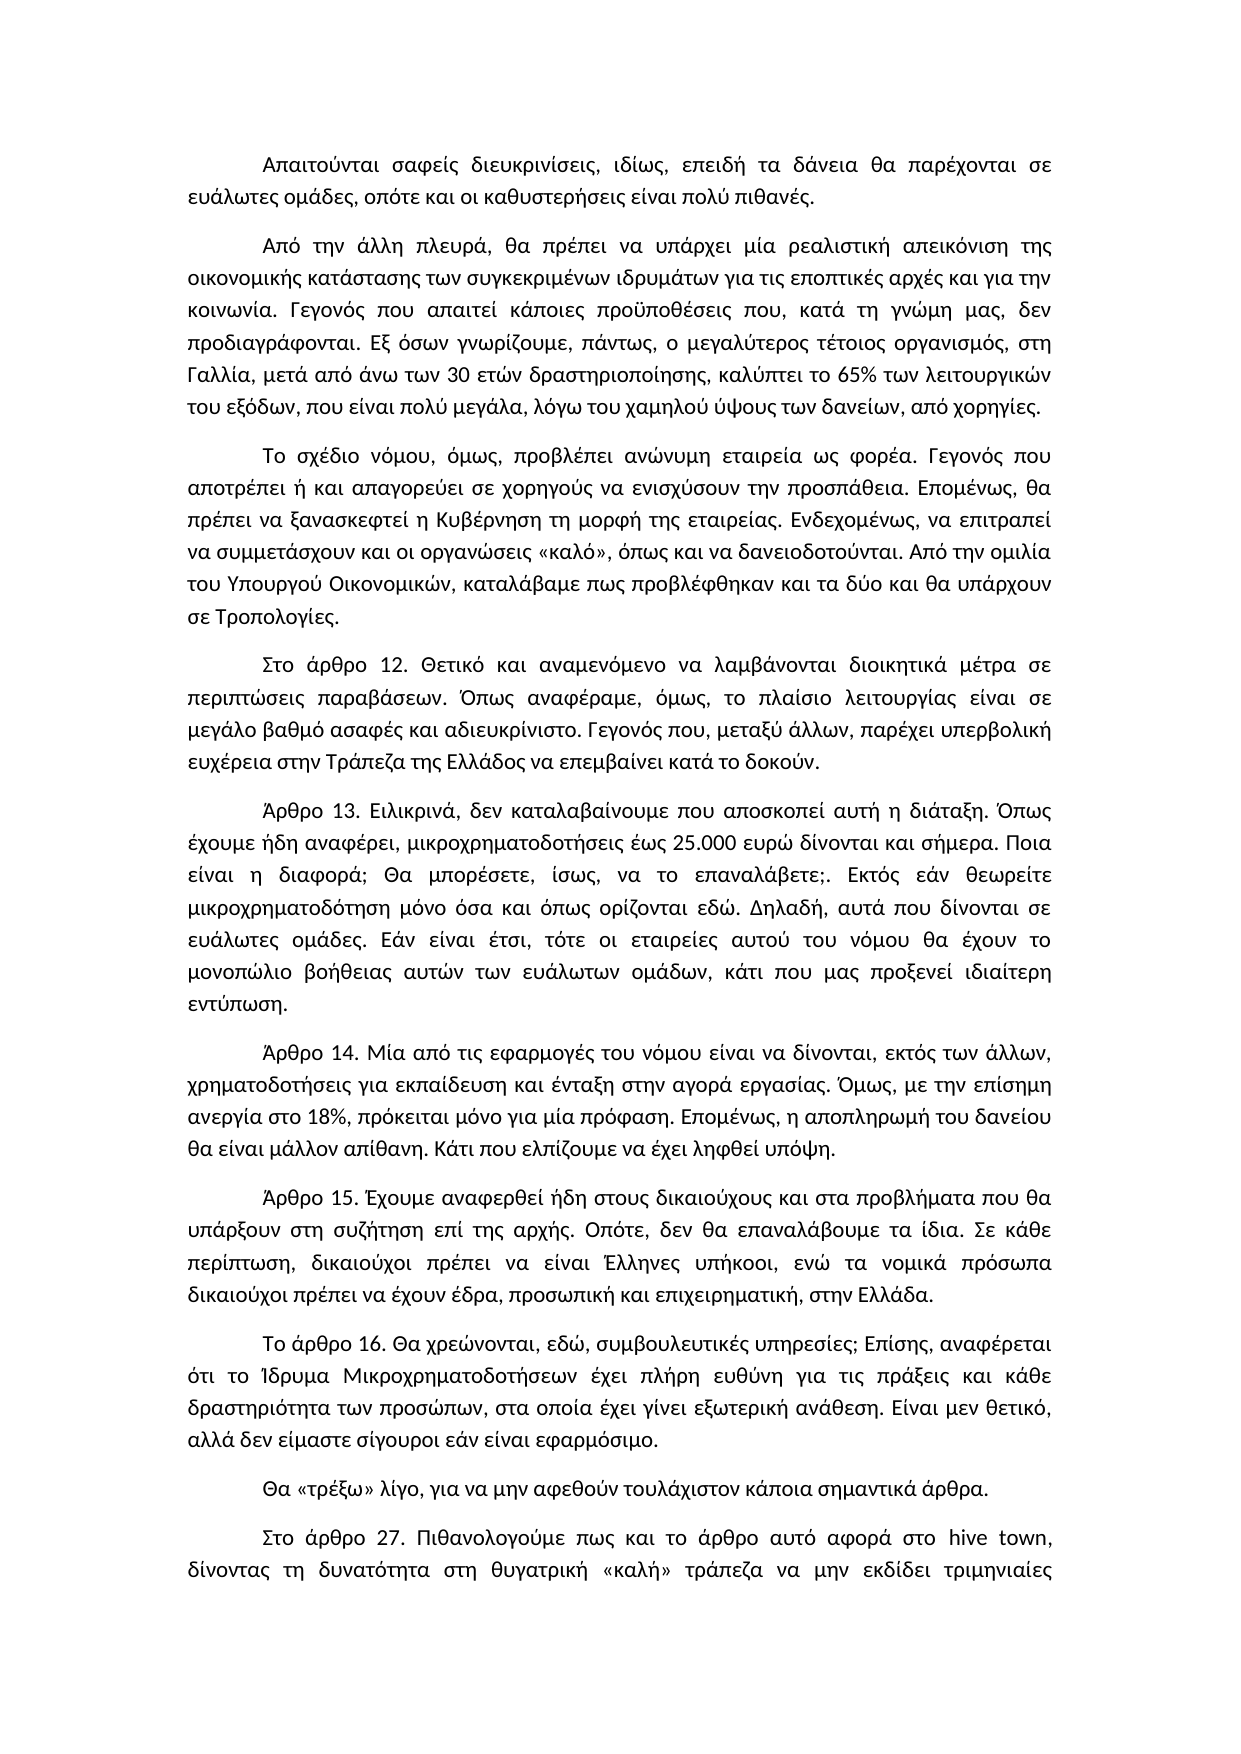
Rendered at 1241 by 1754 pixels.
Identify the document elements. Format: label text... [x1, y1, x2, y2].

text Από την άλλη πλευρά, θα πρέπει να υπάρχει μία ρεαλιστική απεικόνιση της οικονομικής κατάστασης των συγκεκριμένων ιδρυμάτων για τις εποπτικές αρχές και για την κοινωνία. Γεγονός που απαιτεί κάποιες προϋποθέσεις που, κατά τη γνώμη μας, δεν προδιαγράφονται. Εξ όσων γνωρίζουμε, πάντως, ο μεγαλύτερος τέτοιος οργανισμός, στη Γαλλία, μετά από άνω των 30 ετών δραστηριοποίησης, καλύπτει το 65% των λειτουργικών του εξόδων, που είναι πολύ μεγάλα, λόγω του χαμηλού ύψους των δανείων, από χορηγίες. [187, 231, 1053, 420]
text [187, 1523, 1053, 1583]
text Στο άρθρο 12. Θετικό και αναμενόμενο να λαμβάνονται διοικητικά μέτρα σε περιπτώσεις παραβάσεων. Όπως αναφέραμε, όμως, το πλαίσιο λειτουργίας είναι σε μεγάλο βαθμό ασαφές και αδιευκρίνιστο. Γεγονός που, μεταξύ άλλων, παρέχει υπερβολική ευχέρεια στην Τράπεζα της Ελλάδος να επεμβαίνει κατά το δοκούν. [187, 651, 1053, 775]
text Άρθρο 15. Έχουμε αναφερθεί ήδη στους δικαιούχους και στα προβλήματα που θα υπάρξουν στη συζήτηση επί της αρχής. Οπότε, δεν θα επαναλάβουμε τα ίδια. Σε κάθε περίπτωση, δικαιούχοι πρέπει να είναι Έλληνες υπήκοοι, ενώ τα νομικά πρόσωπα δικαιούχοι πρέπει να έχουν έδρα, προσωπική και επιχειρηματική, στην Ελλάδα. [187, 1183, 1053, 1308]
text Άρθρο 13. Ειλικρινά, δεν καταλαβαίνουμε που αποσκοπεί αυτή η διάταξη. Όπως έχουμε ήδη αναφέρει, μικροχρηματοδοτήσεις έως 25.000 ευρώ δίνονται και σήμερα. Ποια είναι η διαφορά; Θα μπορέσετε, ίσως, να το επαναλάβετε;. Εκτός εάν θεωρείτε μικροχρηματοδότηση μόνο όσα και όπως ορίζονται εδώ. Δηλαδή, αυτά που δίνονται σε ευάλωτες ομάδες. Εάν είναι έτσι, τότε οι εταιρείες αυτού του νόμου θα έχουν το μονοπώλιο βοήθειας αυτών των ευάλωτων ομάδων, κάτι που μας προξενεί ιδιαίτερη εντύπωση. [187, 796, 1053, 1017]
text Άρθρο 14. Μία από τις εφαρμογές του νόμου είναι να δίνονται, εκτός των άλλων, χρηματοδοτήσεις για εκπαίδευση και ένταξη στην αγορά εργασίας. Όμως, με την επίσημη ανεργία στο 18%, πρόκειται μόνο για μία πρόφαση. Επομένως, η αποπληρωμή του δανείου θα είναι μάλλον απίθανη. Κάτι που ελπίζουμε να έχει ληφθεί υπόψη. [187, 1038, 1053, 1163]
text Θα «τρέξω» λίγο, για να μην αφεθούν τουλάχιστον κάποια σημαντικά άρθρα. [187, 1474, 1053, 1502]
text Το σχέδιο νόμου, όμως, προβλέπει ανώνυμη εταιρεία ως φορέα. Γεγονός που αποτρέπει ή και απαγορεύει σε χορηγούς να ενισχύσουν την προσπάθεια. Επομένως, θα πρέπει να ξανασκεφτεί η Κυβέρνηση τη μορφή της εταιρείας. Ενδεχομένως, να επιτραπεί να συμμετάσχουν και οι οργανώσεις «καλό», όπως και να δανειοδοτούνται. Από την ομιλία του Υπουργού Οικονομικών, καταλάβαμε πως προβλέφθηκαν και τα δύο και θα υπάρχουν σε Τροπολογίες. [187, 441, 1053, 630]
text Το άρθρο 16. Θα χρεώνονται, εδώ, συμβουλευτικές υπηρεσίες; Επίσης, αναφέρεται ότι το Ίδρυμα Μικροχρηματοδοτήσεων έχει πλήρη ευθύνη για τις πράξεις και κάθε δραστηριότητα των προσώπων, στα οποία έχει γίνει εξωτερική ανάθεση. Είναι μεν θετικό, αλλά δεν είμαστε σίγουροι εάν είναι εφαρμόσιμο. [187, 1329, 1053, 1453]
text Απαιτούνται σαφείς διευκρινίσεις, ιδίως, επειδή τα δάνεια θα παρέχονται σε ευάλωτες ομάδες, οπότε και οι καθυστερήσεις είναι πολύ πιθανές. [187, 150, 1053, 210]
